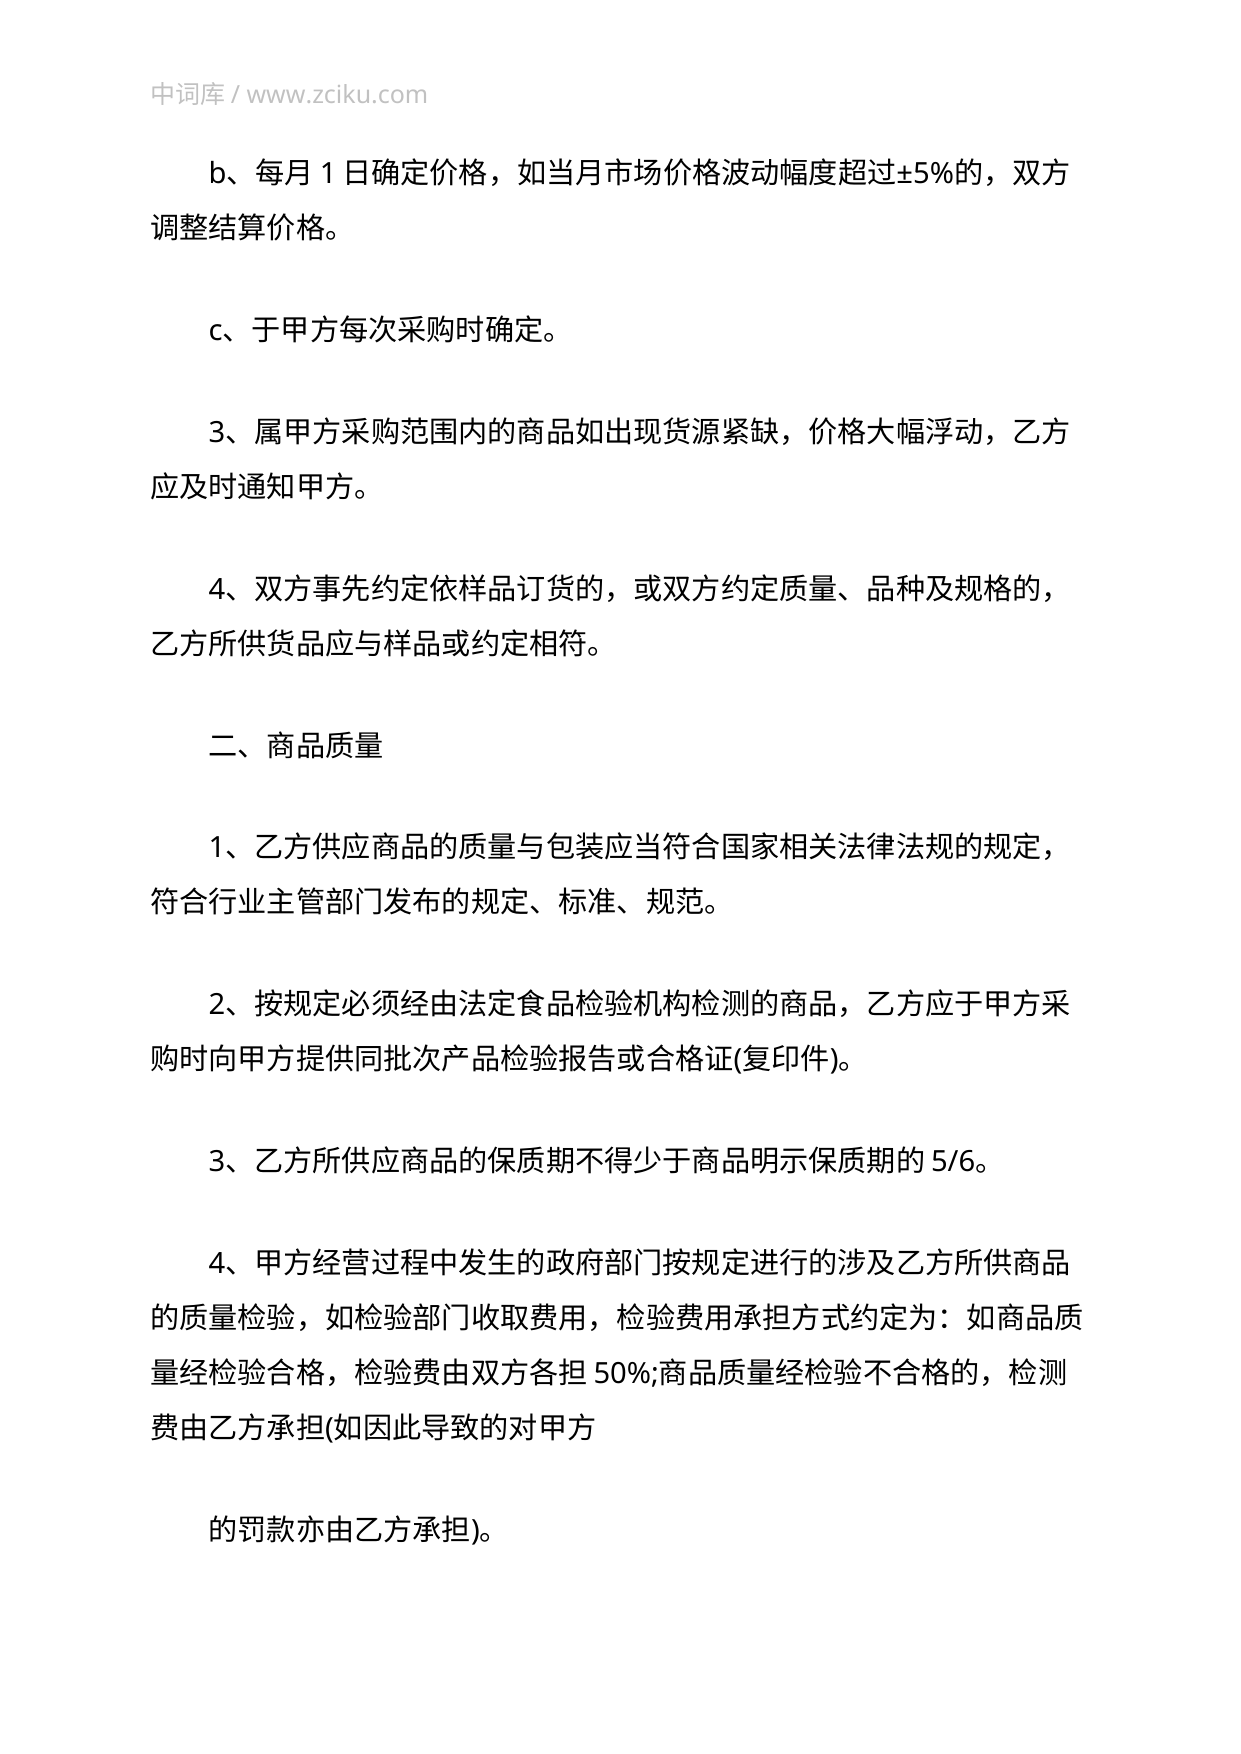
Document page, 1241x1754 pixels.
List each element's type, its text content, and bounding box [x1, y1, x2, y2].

text 2、按规定必须经由法定食品检验机构检测的商品，乙方应于甲方采购时向甲方提供同批次产品检验报告或合格证(复印件)。 [150, 981, 1090, 1078]
text 二、商品质量 [150, 722, 1090, 764]
text 4、双方事先约定依样品订货的，或双方约定质量、品种及规格的，乙方所供货品应与样品或约定相符。 [150, 566, 1090, 663]
text 3、乙方所供应商品的保质期不得少于商品明示保质期的5/6。 [150, 1138, 1090, 1180]
text c、于甲方每次采购时确定。 [150, 307, 1090, 349]
text b、每月1日确定价格，如当月市场价格波动幅度超过±5%的，双方调整结算价格。 [150, 150, 1090, 247]
text 3、属甲方采购范围内的商品如出现货源紧缺，价格大幅浮动，乙方应及时通知甲方。 [150, 409, 1090, 506]
text 的罚款亦由乙方承担)。 [150, 1507, 1090, 1549]
text 1、乙方供应商品的质量与包装应当符合国家相关法律法规的规定，符合行业主管部门发布的规定、标准、规范。 [150, 824, 1090, 921]
text 4、甲方经营过程中发生的政府部门按规定进行的涉及乙方所供商品的质量检验，如检验部门收取费用，检验费用承担方式约定为：如商品质量经检验合格，检验费由双方各担50%;商品质量经检验不合格的，检测费由乙方承担(如因此导致的对甲方 [150, 1240, 1090, 1447]
